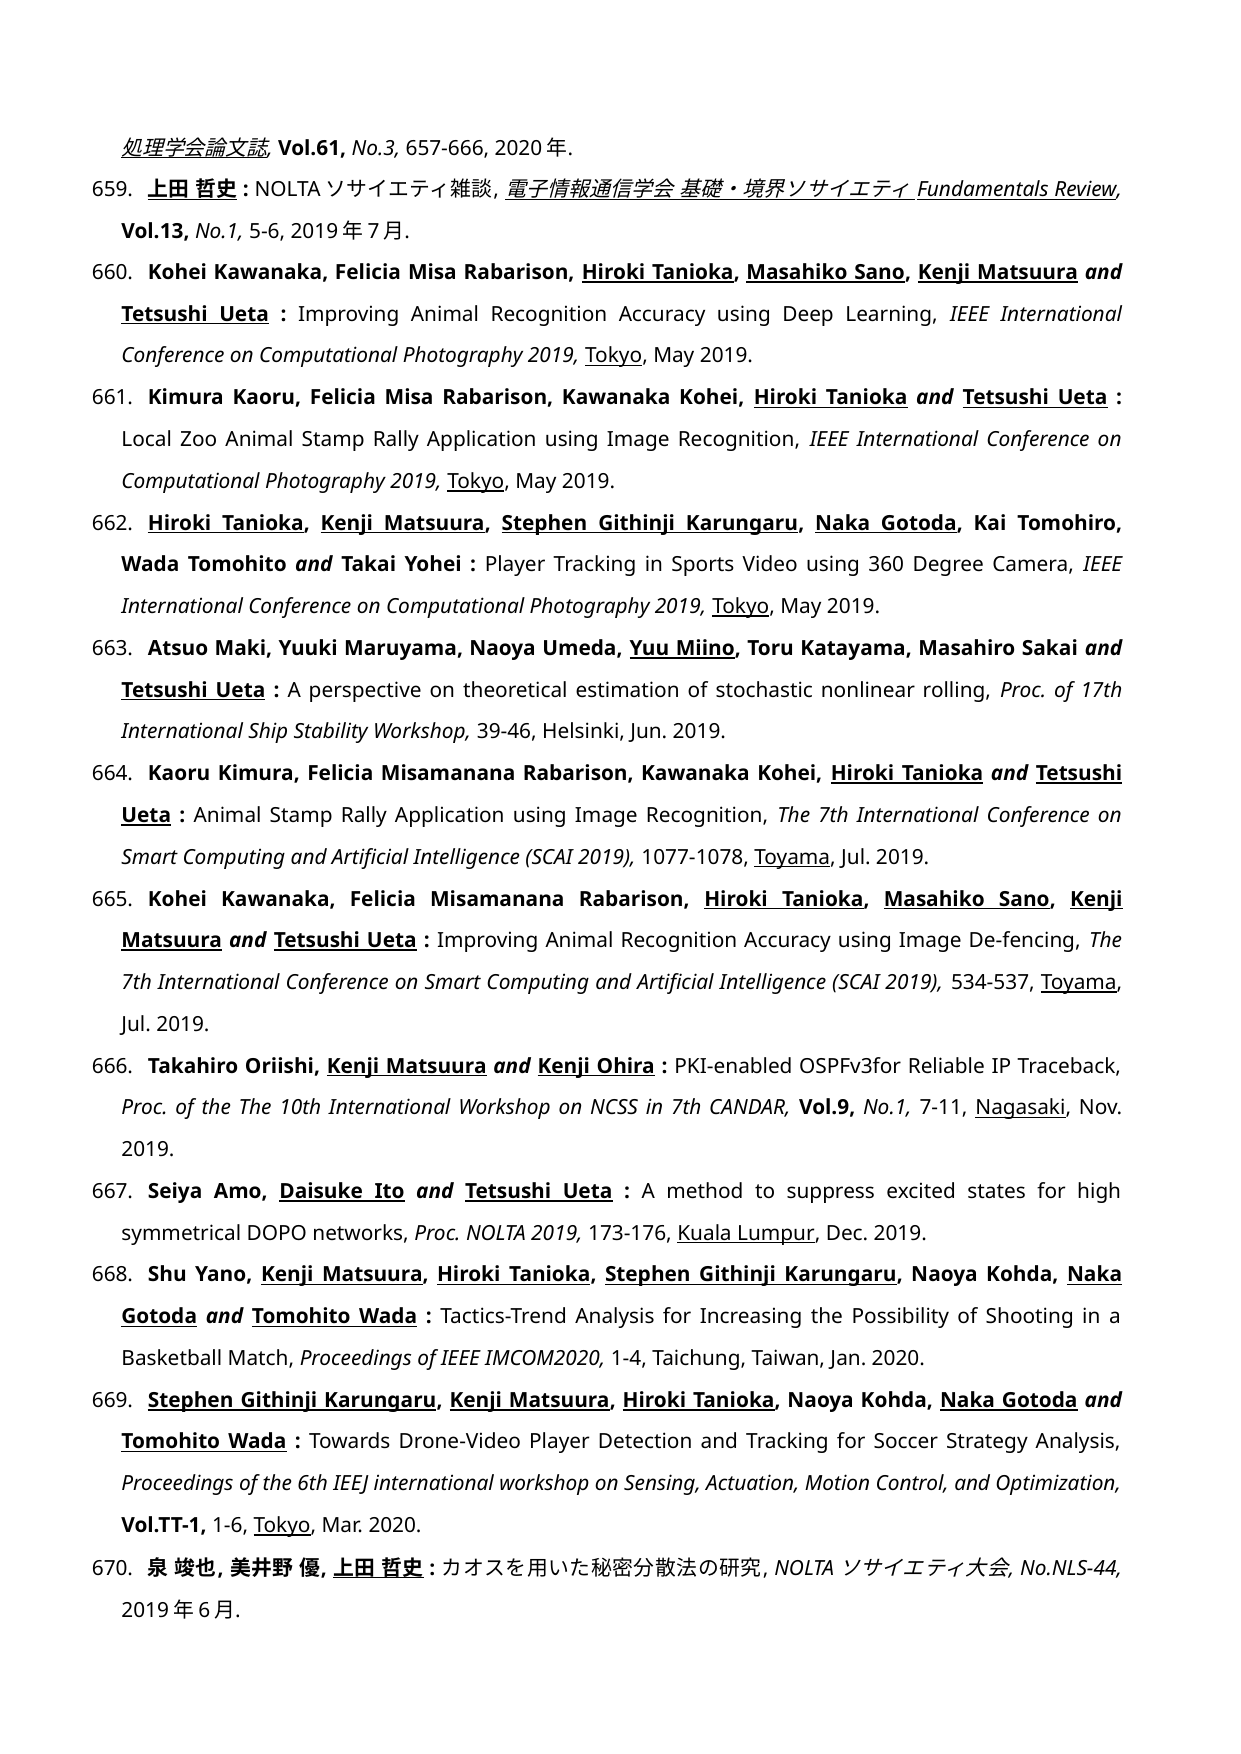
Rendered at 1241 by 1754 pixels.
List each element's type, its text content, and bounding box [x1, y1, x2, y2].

list Kaoru Kimura, Felicia Misamanana Rabarison, Kawanaka Kohei, Hiroki Tanioka and Tetsushi Ueta : Animal Stamp Rally Application using Image Recognition, The 7th International Conference on Smart Computing and Artificial Intelligence (SCAI 2019), 1077-1078, Toyama, Jul. 2019. [92, 752, 1122, 877]
list Kimura Kaoru, Felicia Misa Rabarison, Kawanaka Kohei, Hiroki Tanioka and Tetsushi Ueta : Local Zoo Animal Stamp Rally Application using Image Recognition, IEEE International Conference on Computational Photography 2019, Tokyo, May 2019. [92, 376, 1122, 501]
list Atsuo Maki, Yuuki Maruyama, Naoya Umeda, Yuu Miino, Toru Katayama, Masahiro Sakai and Tetsushi Ueta : A perspective on theoretical estimation of stochastic nonlinear rolling, Proc. of 17th International Ship Stability Workshop, 39-46, Helsinki, Jun. 2019. [92, 626, 1122, 752]
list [92, 125, 1122, 167]
list Hiroki Tanioka, Kenji Matsuura, Stephen Githinji Karungaru, Naka Gotoda, Kai Tomohiro, Wada Tomohito and Takai Yohei : Player Tracking in Sports Video using 360 Degree Camera, IEEE International Conference on Computational Photography 2019, Tokyo, May 2019. [92, 501, 1122, 626]
list 上田 哲史 : NOLTAソサイエティ雑談, 電子情報通信学会 基礎・境界ソサイエティ Fundamentals Review, Vol.13, No.1, 5-6, 2019年7月. [92, 167, 1122, 250]
list Takahiro Oriishi, Kenji Matsuura and Kenji Ohira : PKI-enabled OSPFv3for Reliable IP Traceback, Proc. of the The 10th International Workshop on NCSS in 7th CANDAR, Vol.9, No.1, 7-11, Nagasaki, Nov. 2019. [92, 1044, 1122, 1169]
list Kohei Kawanaka, Felicia Misa Rabarison, Hiroki Tanioka, Masahiko Sano, Kenji Matsuura and Tetsushi Ueta : Improving Animal Recognition Accuracy using Deep Learning, IEEE International Conference on Computational Photography 2019, Tokyo, May 2019. [92, 250, 1122, 376]
list Stephen Githinji Karungaru, Kenji Matsuura, Hiroki Tanioka, Naoya Kohda, Naka Gotoda and Tomohito Wada : Towards Drone-Video Player Detection and Tracking for Soccer Strategy Analysis, Proceedings of the 6th IEEJ international workshop on Sensing, Actuation, Motion Control, and Optimization, Vol.TT-1, 1-6, Tokyo, Mar. 2020. [92, 1378, 1122, 1545]
list Shu Yano, Kenji Matsuura, Hiroki Tanioka, Stephen Githinji Karungaru, Naoya Kohda, Naka Gotoda and Tomohito Wada : Tactics-Trend Analysis for Increasing the Possibility of Shooting in a Basketball Match, Proceedings of IEEE IMCOM2020, 1-4, Taichung, Taiwan, Jan. 2020. [92, 1253, 1122, 1378]
list 泉 竣也, 美井野 優, 上田 哲史 : カオスを用いた秘密分散法の研究, NOLTAソサイエティ大会, No.NLS-44, 2019年6月. [92, 1545, 1122, 1629]
list Seiya Amo, Daisuke Ito and Tetsushi Ueta : A method to suppress excited states for high symmetrical DOPO networks, Proc. NOLTA 2019, 173-176, Kuala Lumpur, Dec. 2019. [92, 1169, 1122, 1253]
list Kohei Kawanaka, Felicia Misamanana Rabarison, Hiroki Tanioka, Masahiko Sano, Kenji Matsuura and Tetsushi Ueta : Improving Animal Recognition Accuracy using Image De-fencing, The 7th International Conference on Smart Computing and Artificial Intelligence (SCAI 2019), 534-537, Toyama, Jul. 2019. [92, 877, 1122, 1044]
